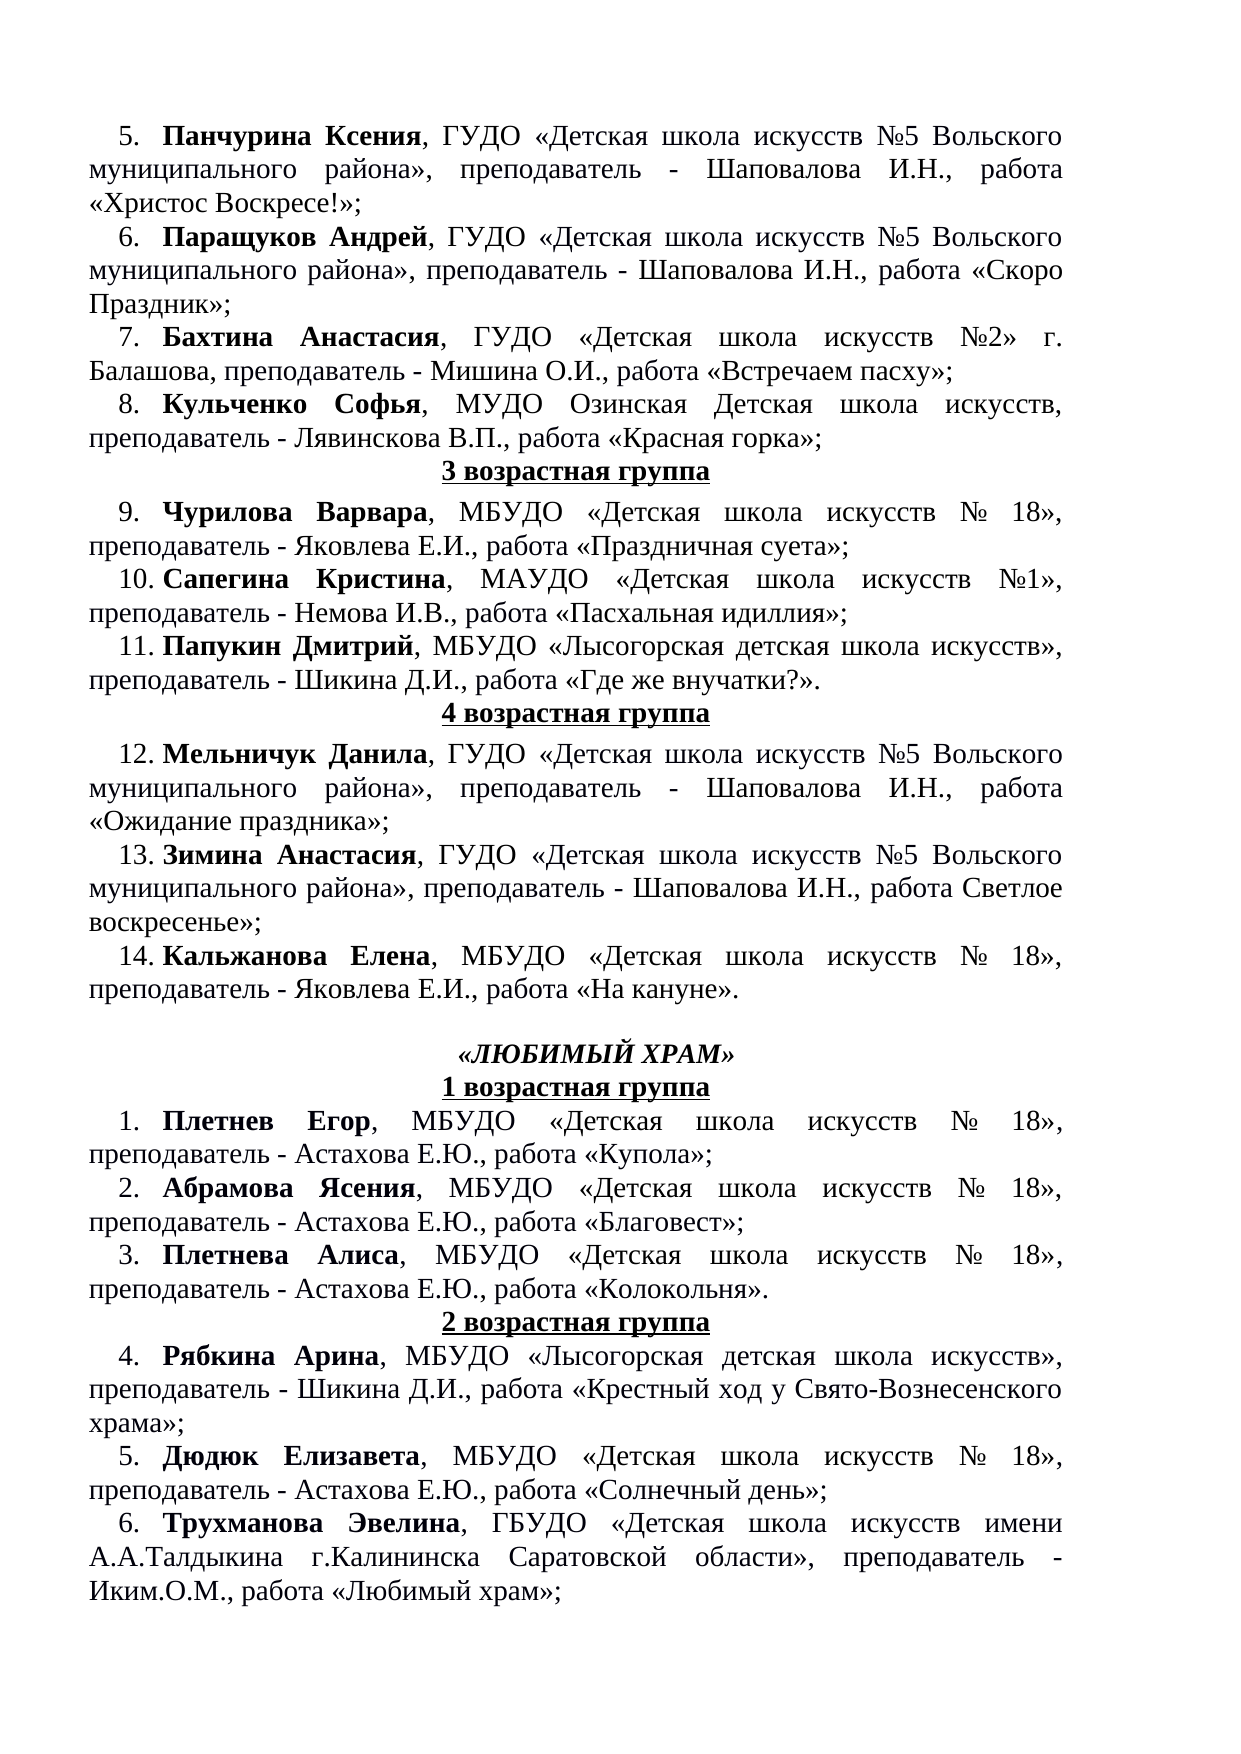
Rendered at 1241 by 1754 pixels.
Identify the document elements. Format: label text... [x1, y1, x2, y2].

list Трухманова Эвелина, ГБУДО «Детская школа искусств имени А.А.Талдыкина г.Калининска Саратовской области», преподаватель - Иким.О.М., работа «Любимый храм»; [88, 1506, 1063, 1606]
list Паращуков Андрей, ГУДО «Детская школа искусств №5 Вольского муниципального района», преподаватель - Шаповалова И.Н., работа «Скоро Праздник»; [88, 219, 1063, 319]
list Плетнева Алиса, МБУДО «Детская школа искусств № 18», преподаватель - Астахова Е.Ю., работа «Колокольня». [88, 1237, 1063, 1304]
list Папукин Дмитрий, МБУДО «Лысогорская детская школа искусств», преподаватель - Шикина Д.И., работа «Где же внучатки?». [88, 628, 1063, 696]
text 2 возрастная группа [88, 1304, 1063, 1338]
list Дюдюк Елизавета, МБУДО «Детская школа искусств № 18», преподаватель - Астахова Е.Ю., работа «Солнечный день»; [88, 1438, 1063, 1506]
list Панчурина Ксения, ГУДО «Детская школа искусств №5 Вольского муниципального района», преподаватель - Шаповалова И.Н., работа «Христос Воскресе!»; [88, 118, 1063, 219]
text 1 возрастная группа [88, 1069, 1063, 1103]
list Зимина Анастасия, ГУДО «Детская школа искусств №5 Вольского муниципального района», преподаватель - Шаповалова И.Н., работа Светлое воскресенье»; [88, 837, 1063, 938]
list Чурилова Варвара, МБУДО «Детская школа искусств № 18», преподаватель - Яковлева Е.И., работа «Праздничная суета»; [88, 494, 1063, 561]
list Кульченко Софья, МУДО Озинская Детская школа искусств, преподаватель - Лявинскова В.П., работа «Красная горка»; [88, 386, 1063, 453]
list Мельничук Данила, ГУДО «Детская школа искусств №5 Вольского муниципального района», преподаватель - Шаповалова И.Н., работа «Ожидание праздника»; [88, 736, 1063, 837]
list Кальжанова Елена, МБУДО «Детская школа искусств № 18», преподаватель - Яковлева Е.И., работа «На кануне». [88, 938, 1063, 1005]
text 3 возрастная группа [88, 453, 1063, 487]
list Абрамова Ясения, МБУДО «Детская школа искусств № 18», преподаватель - Астахова Е.Ю., работа «Благовест»; [88, 1170, 1063, 1237]
text 4 возрастная группа [88, 696, 1063, 729]
list Плетнев Егор, МБУДО «Детская школа искусств № 18», преподаватель - Астахова Е.Ю., работа «Купола»; [88, 1103, 1063, 1170]
text «ЛЮБИМЫЙ ХРАМ» [88, 1037, 1107, 1069]
list Бахтина Анастасия, ГУДО «Детская школа искусств №2» г. Балашова, преподаватель - Мишина О.И., работа «Встречаем пасху»; [88, 319, 1063, 386]
list Рябкина Арина, МБУДО «Лысогорская детская школа искусств», преподаватель - Шикина Д.И., работа «Крестный ход у Свято-Вознесенского храма»; [88, 1338, 1063, 1438]
list Сапегина Кристина, МАУДО «Детская школа искусств №1», преподаватель - Немова И.В., работа «Пасхальная идиллия»; [88, 561, 1063, 628]
